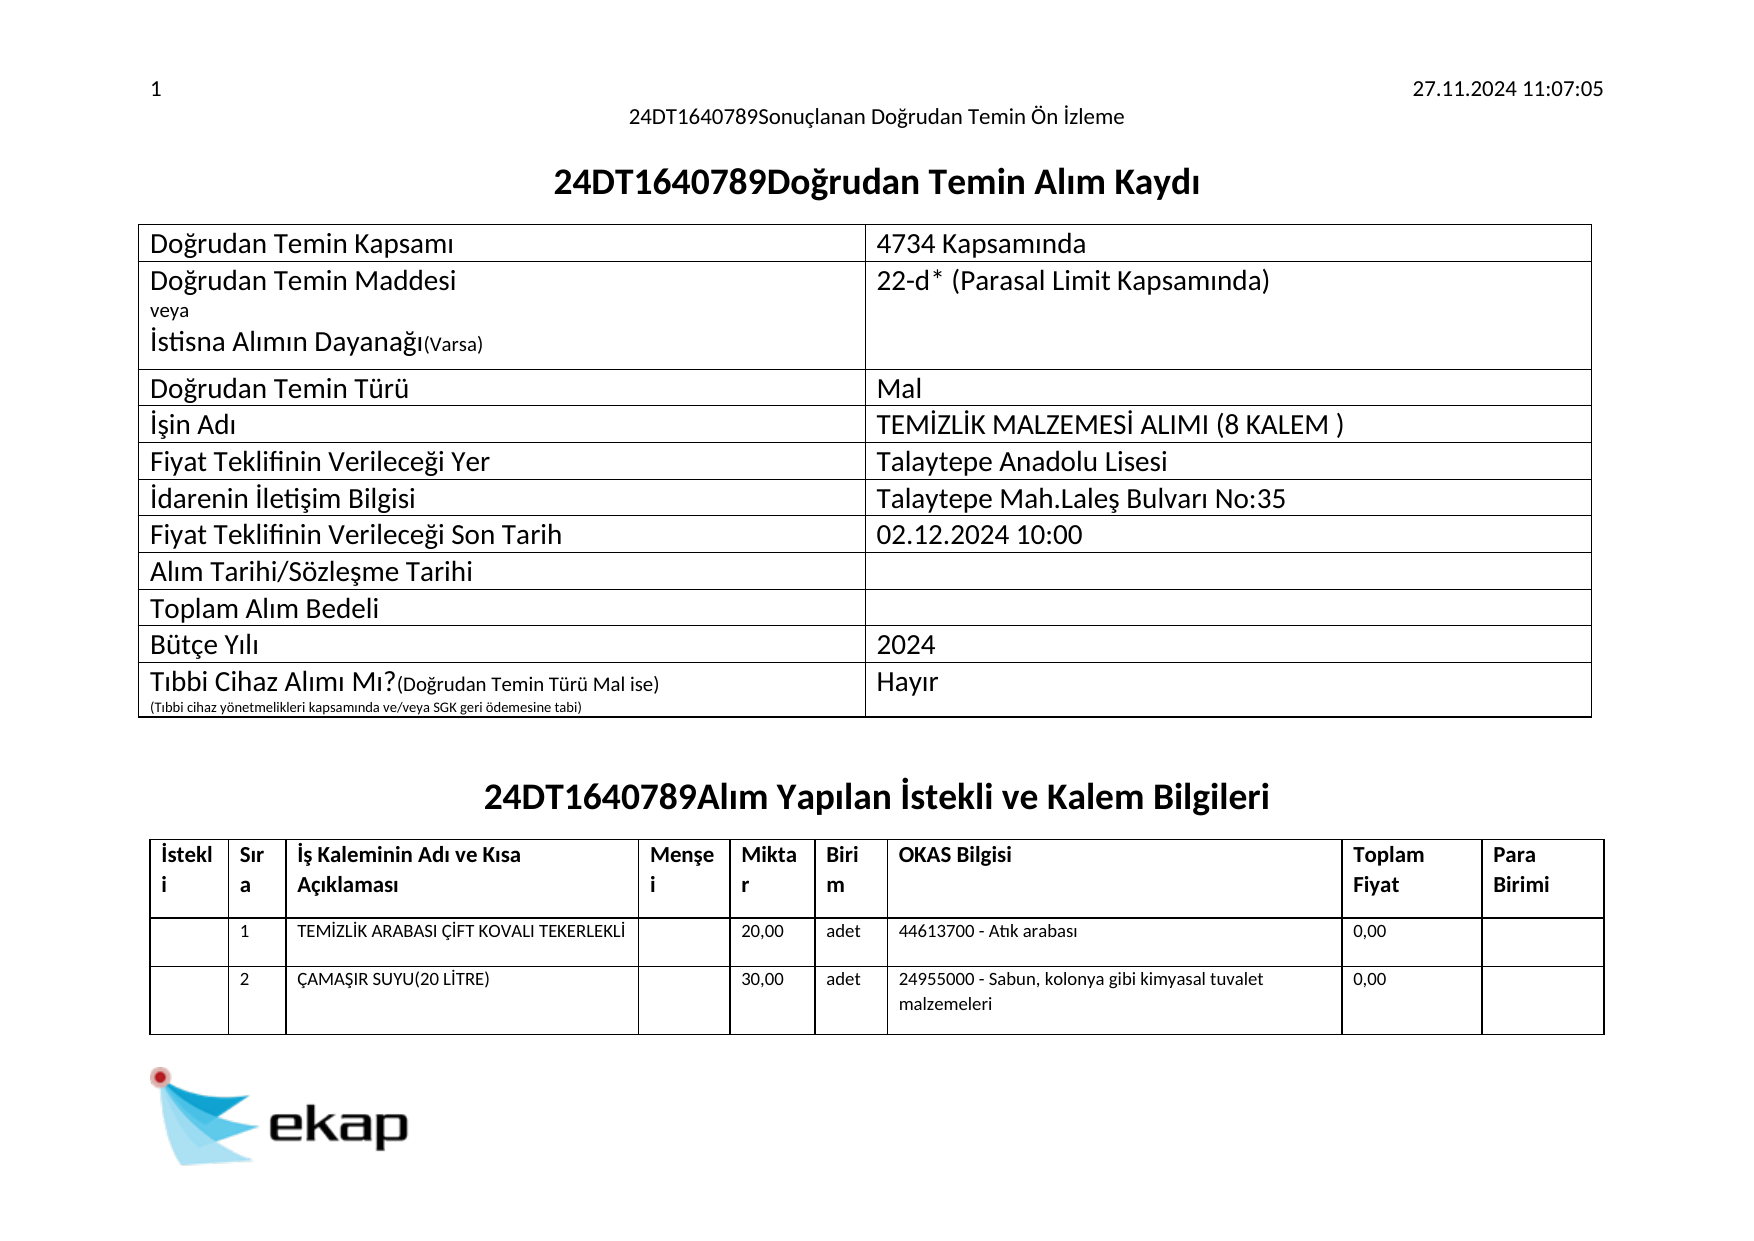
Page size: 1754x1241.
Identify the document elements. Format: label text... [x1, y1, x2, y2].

table_cell 0,00 [1343, 919, 1481, 966]
table_cell Talaytepe Anadolu Lisesi [866, 443, 1591, 479]
table_header Birim [816, 840, 887, 917]
table_cell 2 [229, 967, 285, 1033]
table_cell 0,00 [1343, 967, 1481, 1033]
table_header İstekli [151, 840, 228, 917]
table_cell 22-d* (Parasal Limit Kapsamında) [866, 262, 1591, 369]
table_cell 44613700 - Atık arabası [888, 919, 1341, 966]
table_cell Fiyat Teklifinin Verileceği Son Tarih [139, 516, 865, 552]
table_header Doğrudan Temin Kapsamı [139, 225, 865, 261]
table_cell [1483, 967, 1603, 1033]
table_cell Doğrudan Temin Maddesi veya İstisna Alımın Dayanağı(Varsa) [139, 262, 865, 369]
table_header OKAS Bilgisi [888, 840, 1341, 917]
picture [150, 1067, 418, 1167]
table_cell [151, 967, 228, 1033]
table_cell Tıbbi Cihaz Alımı Mı?(Doğrudan Temin Türü Mal ise) (Tıbbi cihaz yönetmelikleri kapsamında ve/veya SGK geri ödemesine tabi) [139, 663, 865, 716]
table_cell [866, 553, 1591, 589]
table_header 4734 Kapsamında [866, 225, 1591, 261]
table_cell İşin Adı [139, 406, 865, 442]
table_cell 02.12.2024 10:00 [866, 516, 1591, 552]
table_cell Mal [866, 370, 1591, 405]
table_cell 20,00 [731, 919, 814, 966]
table_cell TEMİZLİK MALZEMESİ ALIMI (8 KALEM ) [866, 406, 1591, 442]
table_cell [866, 590, 1591, 625]
table_cell 24955000 - Sabun, kolonya gibi kimyasal tuvalet malzemeleri [888, 967, 1341, 1033]
table_cell Alım Tarihi/Sözleşme Tarihi [139, 553, 865, 589]
table_header Miktar [731, 840, 814, 917]
table_cell [1483, 919, 1603, 966]
table_header Para Birimi [1483, 840, 1603, 917]
table_cell 2024 [866, 626, 1591, 662]
table_header İş Kaleminin Adı ve Kısa Açıklaması [287, 840, 638, 917]
table_cell 30,00 [731, 967, 814, 1033]
text 24DT1640789Doğrudan Temin Alım Kaydı [150, 158, 1604, 204]
table_cell [639, 919, 729, 966]
table_cell ÇAMAŞIR SUYU(20 LİTRE) [287, 967, 638, 1033]
table_cell Toplam Alım Bedeli [139, 590, 865, 625]
table_cell Fiyat Teklifinin Verileceği Yer [139, 443, 865, 479]
table_cell [151, 919, 228, 966]
table_cell [639, 967, 729, 1033]
table_header Toplam Fiyat [1343, 840, 1481, 917]
table_cell adet [816, 967, 887, 1033]
table_cell adet [816, 919, 887, 966]
table_header Menşei [639, 840, 729, 917]
table_cell Hayır [866, 663, 1591, 716]
table_cell İdarenin İletişim Bilgisi [139, 480, 865, 515]
table_cell Bütçe Yılı [139, 626, 865, 662]
table_cell Doğrudan Temin Türü [139, 370, 865, 405]
text 24DT1640789Alım Yapılan İstekli ve Kalem Bilgileri [150, 773, 1604, 818]
table_cell Talaytepe Mah.Laleş Bulvarı No:35 [866, 480, 1591, 515]
table_cell TEMİZLİK ARABASI ÇİFT KOVALI TEKERLEKLİ [287, 919, 638, 966]
table_cell 1 [229, 919, 285, 966]
table_header Sıra [229, 840, 285, 917]
